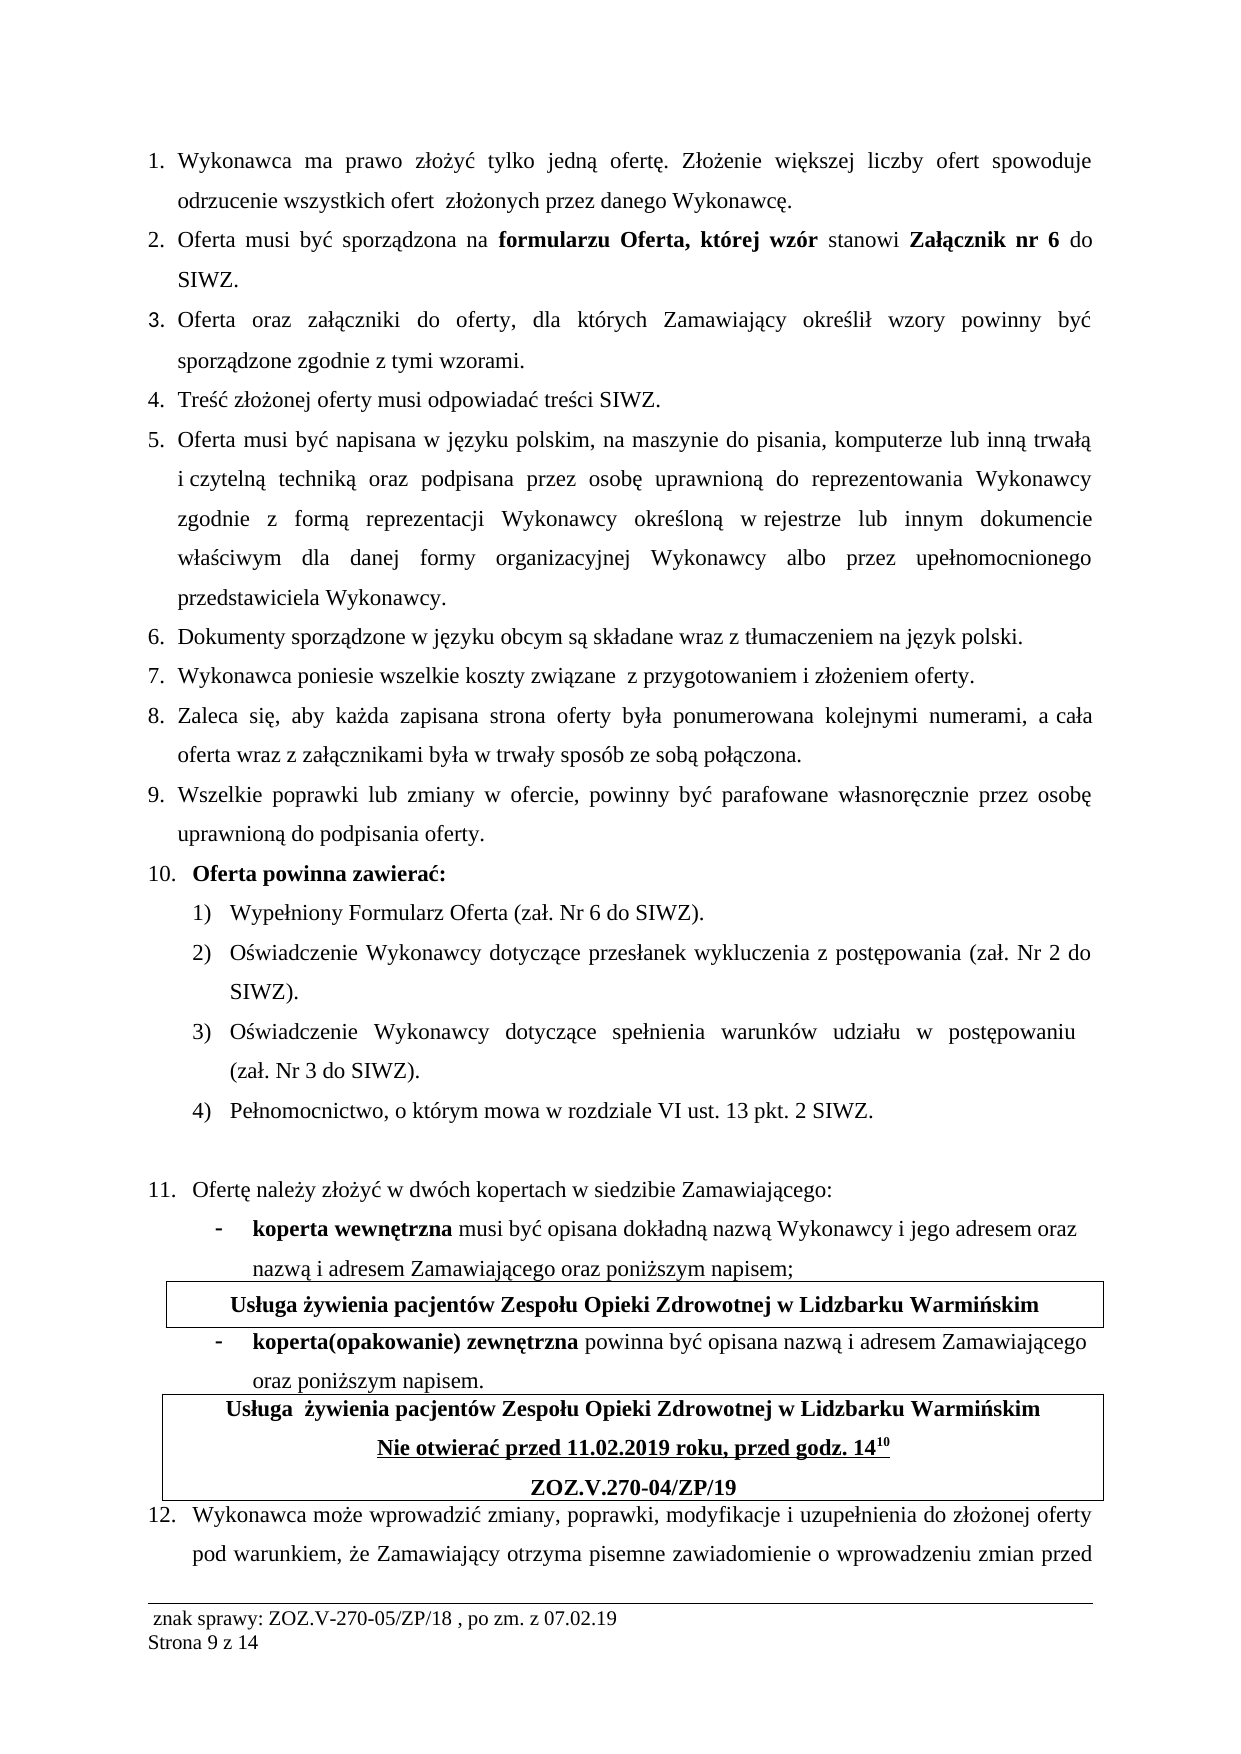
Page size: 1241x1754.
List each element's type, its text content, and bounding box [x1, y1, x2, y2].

list Wszelkie poprawki lub zmiany w ofercie, powinny być parafowane własnoręcznie przez osobę uprawnioną do podpisania oferty. [148, 781, 1093, 847]
list Oferta musi być sporządzona na formularzu Oferta, której wzór stanowi Załącznik nr 6 do SIWZ. [148, 227, 1093, 292]
list Dokumenty sporządzone w języku obcym są składane wraz z tłumaczeniem na język polski. [148, 623, 1093, 649]
table_header Usługa żywienia pacjentów Zespołu Opieki Zdrowotnej w Lidzbarku Warmińskim Nie otwierać przed 11.02.2019 roku, przed godz. 1410 ZOZ.V.270-04/ZP/19 [163, 1395, 1103, 1500]
list Zaleca się, aby każda zapisana strona oferty była ponumerowana kolejnymi numerami, a cała oferta wraz z załącznikami była w trwały sposób ze sobą połączona. [148, 702, 1093, 768]
list Ofertę należy złożyć w dwóch kopertach w siedzibie Zamawiającego: [148, 1176, 1093, 1202]
list Oferta oraz załączniki do oferty, dla których Zamawiający określił wzory powinny być sporządzone zgodnie z tymi wzorami. [148, 306, 1093, 373]
list Oświadczenie Wykonawcy dotyczące spełnienia warunków udziału w postępowaniu (zał. Nr 3 do SIWZ). [192, 1018, 1093, 1084]
list Wykonawca poniesie wszelkie koszty związane z przygotowaniem i złożeniem oferty. [148, 662, 1093, 689]
list koperta(opakowanie) zewnętrzna powinna być opisana nazwą i adresem Zamawiającego [215, 1328, 1093, 1354]
list Oferta powinna zawierać: [148, 860, 1093, 886]
text nazwą i adresem Zamawiającego oraz poniższym napisem; [252, 1255, 1093, 1281]
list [148, 1501, 1093, 1567]
list koperta wewnętrzna musi być opisana dokładną nazwą Wykonawcy i jego adresem oraz [215, 1215, 1093, 1242]
list Treść złożonej oferty musi odpowiadać treści SIWZ. [148, 386, 1093, 412]
list Oferta musi być napisana w języku polskim, na maszynie do pisania, komputerze lub inną trwałą i czytelną techniką oraz podpisana przez osobę uprawnioną do reprezentowania Wykonawcy zgodnie z formą reprezentacji Wykonawcy określoną w rejestrze lub innym dokumencie właściwym dla danej formy organizacyjnej Wykonawcy albo przez upełnomocnionego przedstawiciela Wykonawcy. [148, 426, 1093, 610]
list Wykonawca ma prawo złożyć tylko jedną ofertę. Złożenie większej liczby ofert spowoduje odrzucenie wszystkich ofert złożonych przez danego Wykonawcę. [148, 148, 1093, 213]
list Wypełniony Formularz Oferta (zał. Nr 6 do SIWZ). [192, 899, 1093, 926]
list Oświadczenie Wykonawcy dotyczące przesłanek wykluczenia z postępowania (zał. Nr 2 do SIWZ). [192, 939, 1093, 1005]
list Pełnomocnictwo, o którym mowa w rozdziale VI ust. 13 pkt. 2 SIWZ. [192, 1097, 1093, 1123]
text oraz poniższym napisem. [252, 1367, 1093, 1393]
table_header Usługa żywienia pacjentów Zespołu Opieki Zdrowotnej w Lidzbarku Warmińskim [167, 1282, 1103, 1327]
